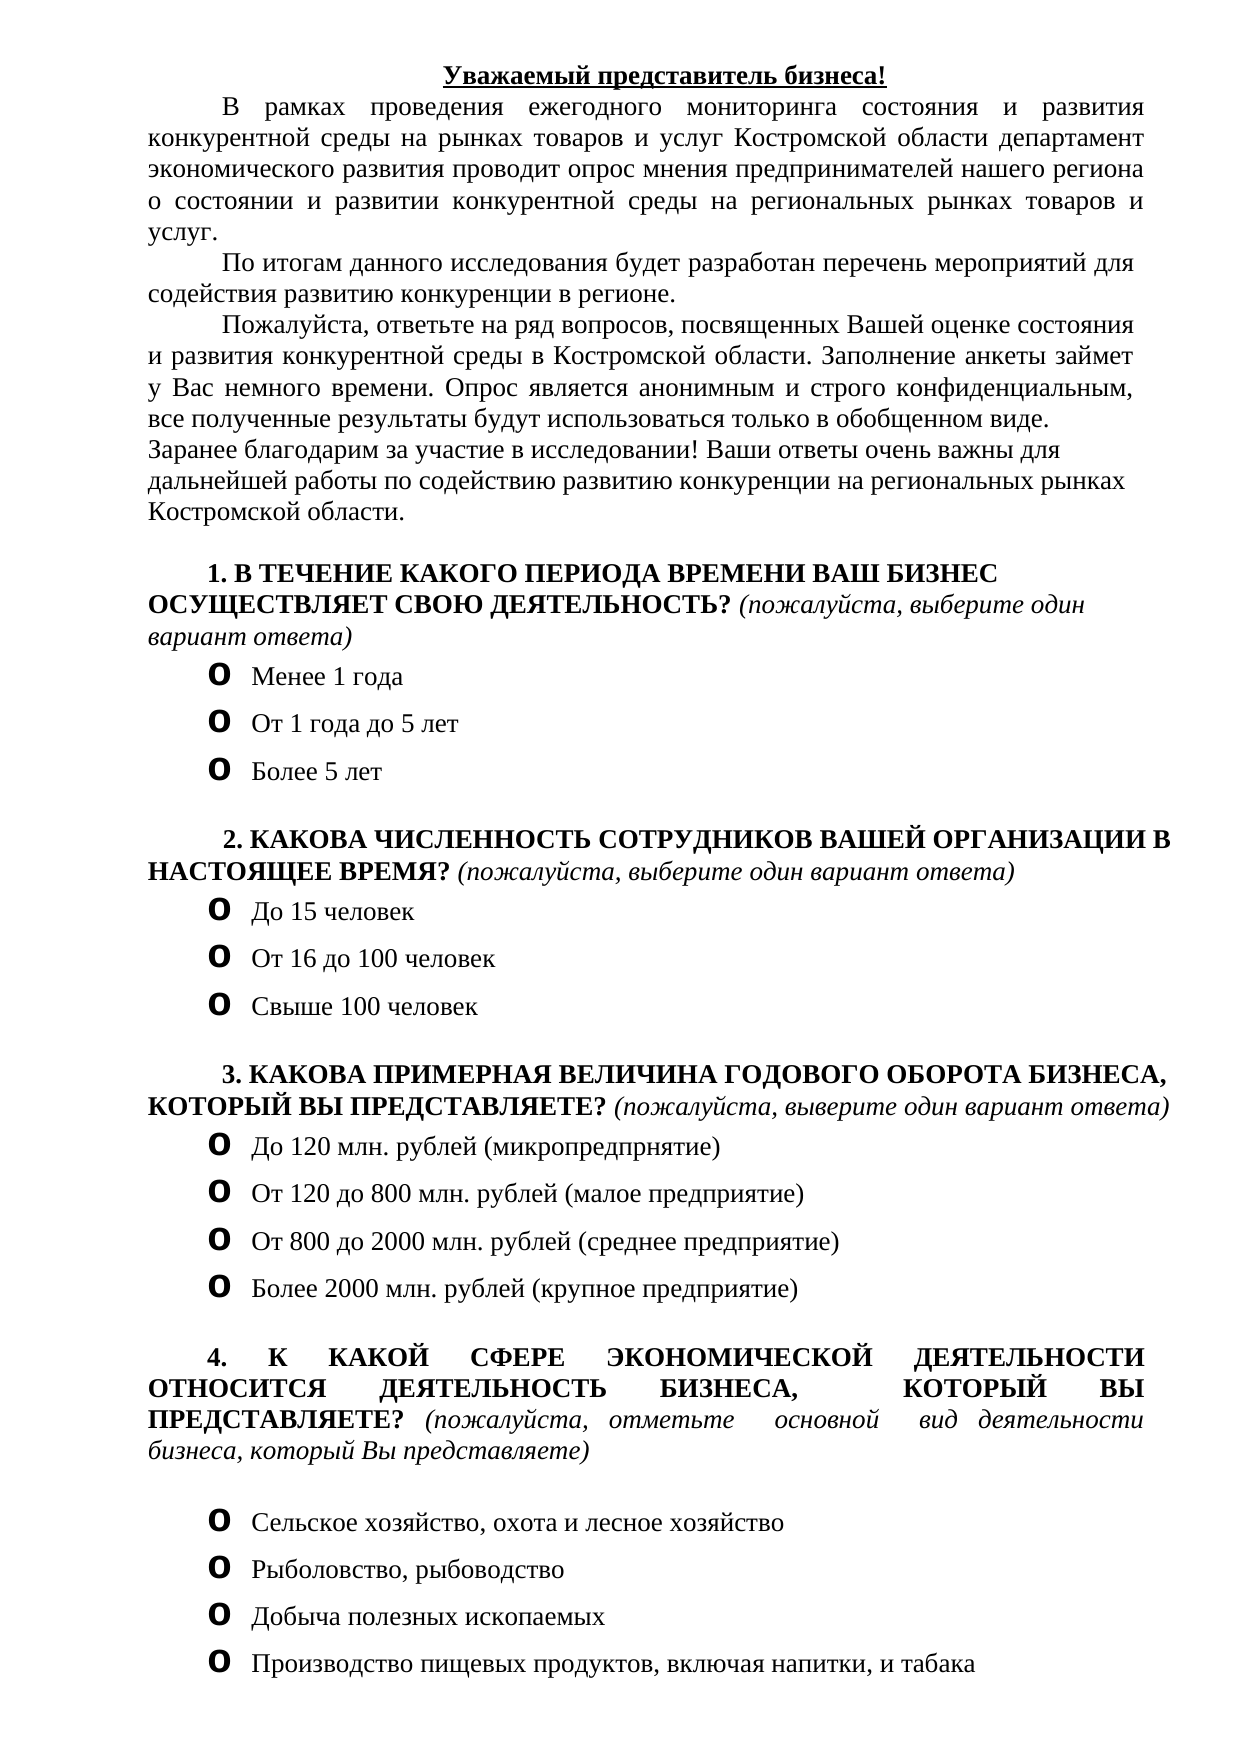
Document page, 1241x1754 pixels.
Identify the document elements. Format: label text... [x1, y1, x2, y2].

list Более 2000 млн. рублей (крупное предприятие) [207, 1262, 1181, 1310]
list Менее 1 года [207, 651, 1181, 698]
list 2. КАКОВА ЧИСЛЕННОСТЬ СОТРУДНИКОВ ВАШЕЙ ОРГАНИЗАЦИИ В НАСТОЯЩЕЕ ВРЕМЯ? (пожалуйста, выберите один вариант ответа) [148, 824, 1181, 886]
list Производство пищевых продуктов, включая напитки, и табака [207, 1638, 1181, 1685]
text В рамках проведения ежегодного мониторинга состояния и развития конкурентной среды на рынках товаров и услуг Костромской области департамент экономического развития проводит опрос мнения предпринимателей нашего региона о состоянии и развитии конкурентной среды на региональных рынках товаров и услуг. [148, 90, 1145, 246]
text Уважаемый представитель бизнеса! [442, 59, 1181, 90]
list До 15 человек [207, 886, 1181, 933]
list От 120 до 800 млн. рублей (малое предприятие) [207, 1168, 1181, 1215]
text 1. В ТЕЧЕНИЕ КАКОГО ПЕРИОДА ВРЕМЕНИ ВАШ БИЗНЕС ОСУЩЕСТВЛЯЕТ СВОЮ ДЕЯТЕЛЬНОСТЬ? (пожалуйста, выберите один вариант ответа) [148, 557, 1181, 651]
list От 1 года до 5 лет [207, 698, 1181, 745]
list От 800 до 2000 млн. рублей (среднее предприятие) [207, 1215, 1181, 1262]
text Пожалуйста, ответьте на ряд вопросов, посвященных Вашей оценке состояния и развития конкурентной среды в Костромской области. Заполнение анкеты займет у Вас немного времени. Опрос является анонимным и строго конфиденциальным, все полученные результаты будут использоваться только в обобщенном виде. [148, 308, 1135, 433]
text 3. КАКОВА ПРИМЕРНАЯ ВЕЛИЧИНА ГОДОВОГО ОБОРОТА БИЗНЕСА, КОТОРЫЙ ВЫ ПРЕДСТАВЛЯЕТЕ? (пожалуйста, выверите один вариант ответа) [148, 1059, 1181, 1121]
list От 16 до 100 человек [207, 933, 1181, 980]
text 4. К КАКОЙ СФЕРЕ ЭКОНОМИЧЕСКОЙ ДЕЯТЕЛЬНОСТИ ОТНОСИТСЯ ДЕЯТЕЛЬНОСТЬ БИЗНЕСА, КОТОРЫЙ ВЫ ПРЕДСТАВЛЯЕТЕ? (пожалуйста, отметьте основной вид деятельности бизнеса, который Вы представляете) [148, 1341, 1145, 1465]
list До 120 млн. рублей (микропредпрнятие) [207, 1121, 1181, 1168]
list Рыболовство, рыбоводство [207, 1544, 1181, 1591]
list Свыше 100 человек [207, 980, 1181, 1027]
text По итогам данного исследования будет разработан перечень мероприятий для содействия развитию конкуренции в регионе. [148, 246, 1135, 308]
list Сельское хозяйство, охота и лесное хозяйство [207, 1497, 1181, 1544]
text Заранее благодарим за участие в исследовании! Ваши ответы очень важны для дальнейшей работы по содействию развитию конкуренции на региональных рынках Костромской области. [148, 433, 1181, 526]
list Добыча полезных ископаемых [207, 1591, 1181, 1638]
list Более 5 лет [207, 745, 1181, 792]
